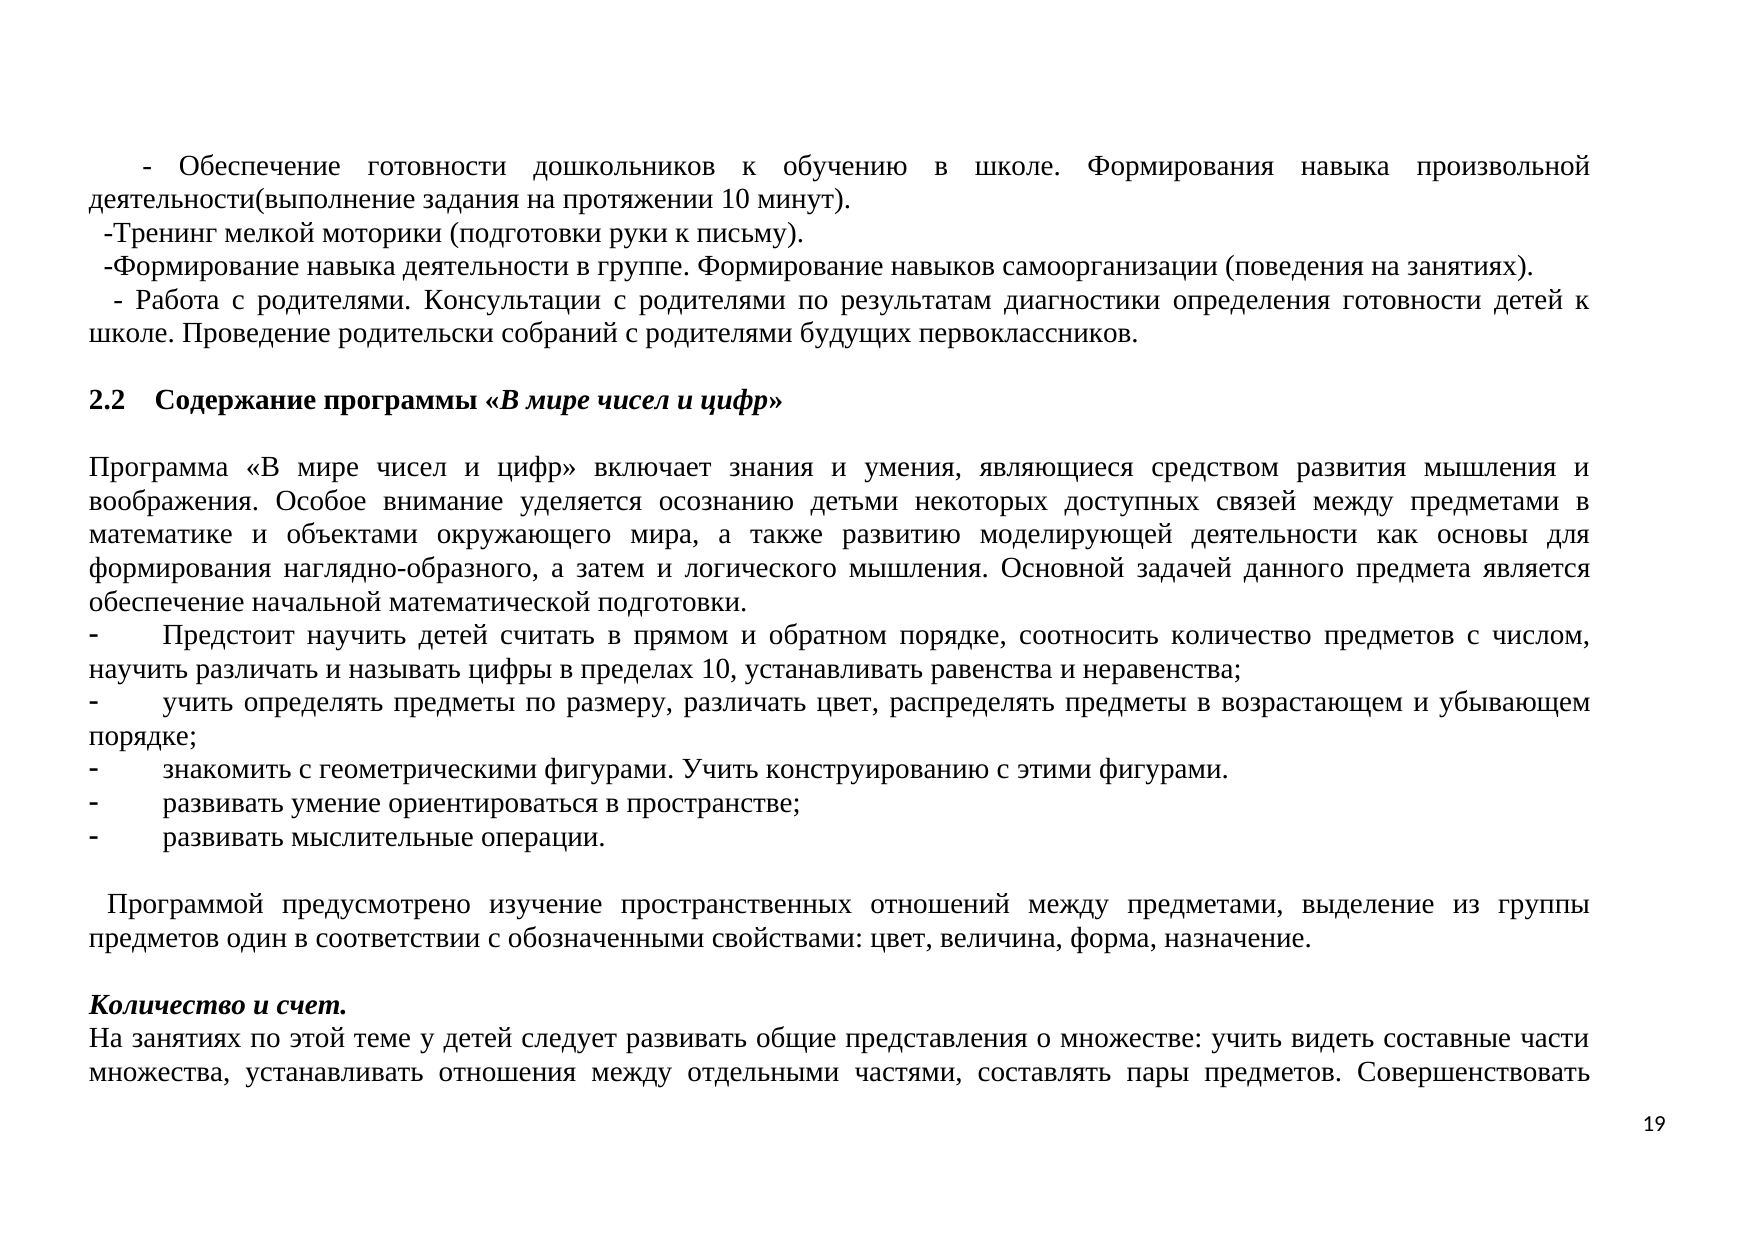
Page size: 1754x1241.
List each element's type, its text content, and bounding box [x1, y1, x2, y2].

list развивать мыслительные операции. [89, 819, 1591, 853]
list учить определять предметы по размеру, различать цвет, распределять предметы в возрастающем и убывающем порядке; [89, 684, 1591, 752]
text -Формирование навыка деятельности в группе. Формирование навыков самоорганизации (поведения на занятиях). [89, 248, 1591, 282]
list знакомить с геометрическими фигурами. Учить конструированию с этими фигурами. [89, 752, 1591, 785]
text - Обеспечение готовности дошкольников к обучению в школе. Формирования навыка произвольной деятельности(выполнение задания на протяжении 10 минут). [89, 148, 1591, 215]
list развивать умение ориентироваться в пространстве; [89, 785, 1591, 819]
text Программа «В мире чисел и цифр» включает знания и умения, являющиеся средством развития мышления и воображения. Особое внимание уделяется осознанию детьми некоторых доступных связей между предметами в математике и объектами окружающего мира, а также развитию моделирующей деятельности как основы для формирования наглядно-образного, а затем и логического мышления. Основной задачей данного предмета является обеспечение начальной математической подготовки. [89, 449, 1591, 617]
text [89, 1020, 1591, 1087]
text Количество и счет. [89, 987, 1591, 1020]
text -Тренинг мелкой моторики (подготовки руки к письму). [89, 215, 1591, 248]
text 2.2 Содержание программы «В мире чисел и цифр» [89, 382, 1591, 416]
list Предстоит научить детей считать в прямом и обратном порядке, соотносить количество предметов с числом, научить различать и называть цифры в пределах 10, устанавливать равенства и неравенства; [89, 617, 1591, 684]
list Программой предусмотрено изучение пространственных отношений между предметами, выделение из группы предметов один в соответствии с обозначенными свойствами: цвет, величина, форма, назначение. [89, 886, 1591, 953]
text - Работа с родителями. Консультации с родителями по результатам диагностики определения готовности детей к школе. Проведение родительски собраний с родителями будущих первоклассников. [89, 282, 1591, 349]
